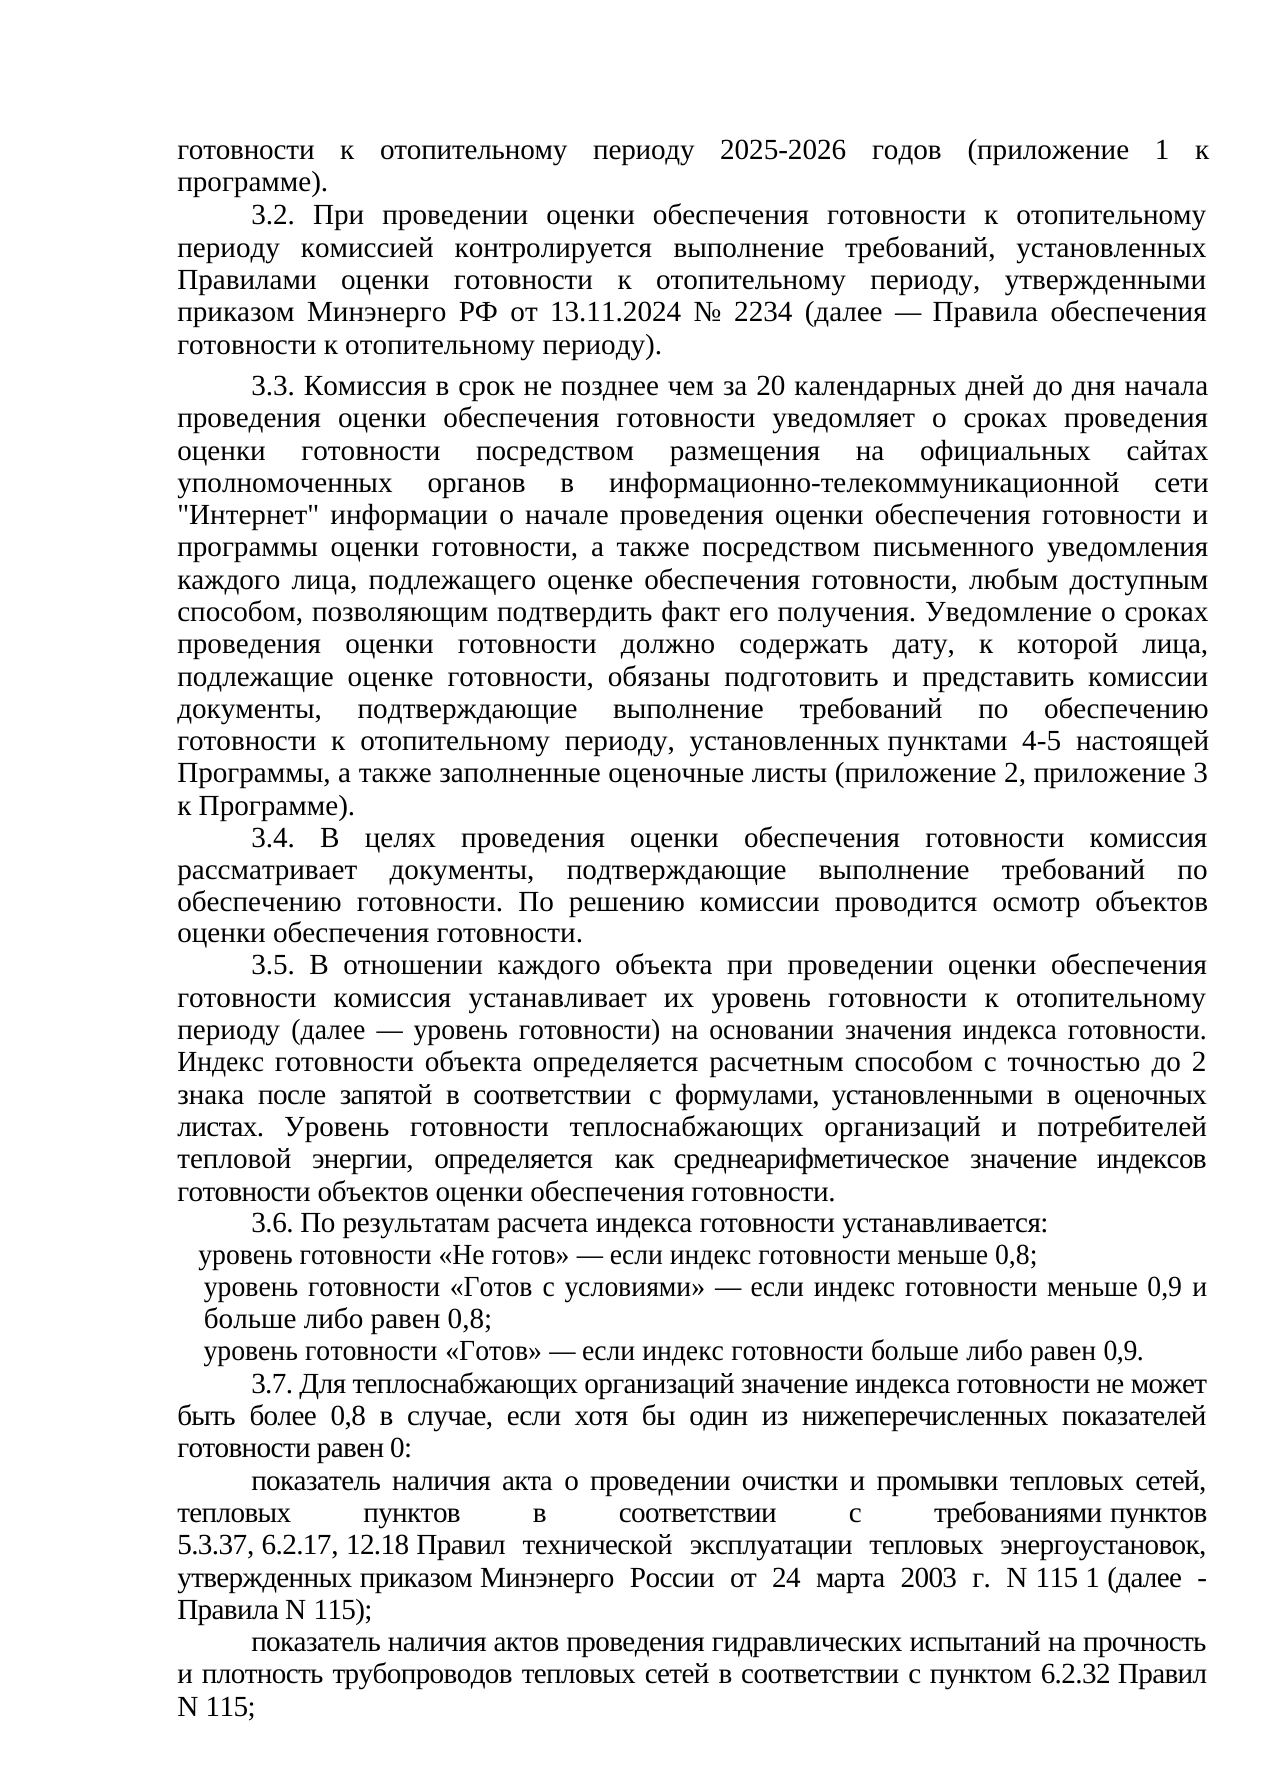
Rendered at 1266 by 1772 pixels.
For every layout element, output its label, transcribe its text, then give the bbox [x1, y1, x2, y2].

text показатель наличия актов проведения гидравлических испытаний на прочность и плотность трубопроводов тепловых сетей в соответствии с пунктом 6.2.32 Правил N 115; [177, 1626, 1207, 1722]
text 3.4. В целях проведения оценки обеспечения готовности комиссия рассматривает документы, подтверждающие выполнение требований по обеспечению готовности. По решению комиссии проводится осмотр объектов оценки обеспечения готовности. [177, 822, 1208, 949]
text уровень готовности «Готов с условиями» — если индекс готовности меньше 0,9 и больше либо равен 0,8; [204, 1271, 1207, 1335]
text 3.2. При проведении оценки обеспечения готовности к отопительному периоду комиссией контролируется выполнение требований, установленных Правилами оценки готовности к отопительному периоду, утвержденными приказом Минэнерго РФ от 13.11.2024 № 2234 (далее — Правила обеспечения готовности к отопительному периоду). [177, 199, 1207, 360]
text уровень готовности «Готов» — если индекс готовности больше либо равен 0,9. [203, 1335, 1221, 1367]
text 3.5. В отношении каждого объекта при проведении оценки обеспечения готовности комиссия устанавливает их уровень готовности к отопительному периоду (далее — уровень готовности) на основании значения индекса готовности. Индекс готовности объекта определяется расчетным способом с точностью до 2 знака после запятой в соответствии с формулами, установленными в оценочных листах. Уровень готовности теплоснабжающих организаций и потребителей тепловой энергии, определяется как среднеарифметическое значение индексов готовности объектов оценки обеспечения готовности. [177, 949, 1207, 1207]
text показатель наличия акта о проведении очистки и промывки тепловых сетей, тепловых пунктов в соответствии с требованиями пунктов 5.3.37, 6.2.17, 12.18 Правил технической эксплуатации тепловых энергоустановок, утвержденных приказом Минэнерго России от 24 марта 2003 г. N 115 1 (далее - Правила N 115); [177, 1464, 1207, 1626]
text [177, 133, 1209, 198]
text 3.3. Комиссия в срок не позднее чем за 20 календарных дней до дня начала проведения оценки обеспечения готовности уведомляет о сроках проведения оценки готовности посредством размещения на официальных сайтах уполномоченных органов в информационно-телекоммуникационной сети "Интернет" информации о начале проведения оценки обеспечения готовности и программы оценки готовности, а также посредством письменного уведомления каждого лица, подлежащего оценке обеспечения готовности, любым доступным способом, позволяющим подтвердить факт его получения. Уведомление о сроках проведения оценки готовности должно содержать дату, к которой лица, подлежащие оценке готовности, обязаны подготовить и представить комиссии документы, подтверждающие выполнение требований по обеспечению готовности к отопительному периоду, установленных пунктами 4-5 настоящей Программы, а также заполненные оценочные листы (приложение 2, приложение 3 к Программе). [177, 369, 1209, 821]
text 3.7. Для теплоснабжающих организаций значение индекса готовности не может быть более 0,8 в случае, если хотя бы один из нижеперечисленных показателей готовности равен 0: [177, 1367, 1207, 1464]
text уровень готовности «Не готов» — если индекс готовности меньше 0,8; [177, 1239, 1098, 1271]
text 3.6. По результатам расчета индекса готовности устанавливается: [177, 1207, 1098, 1239]
